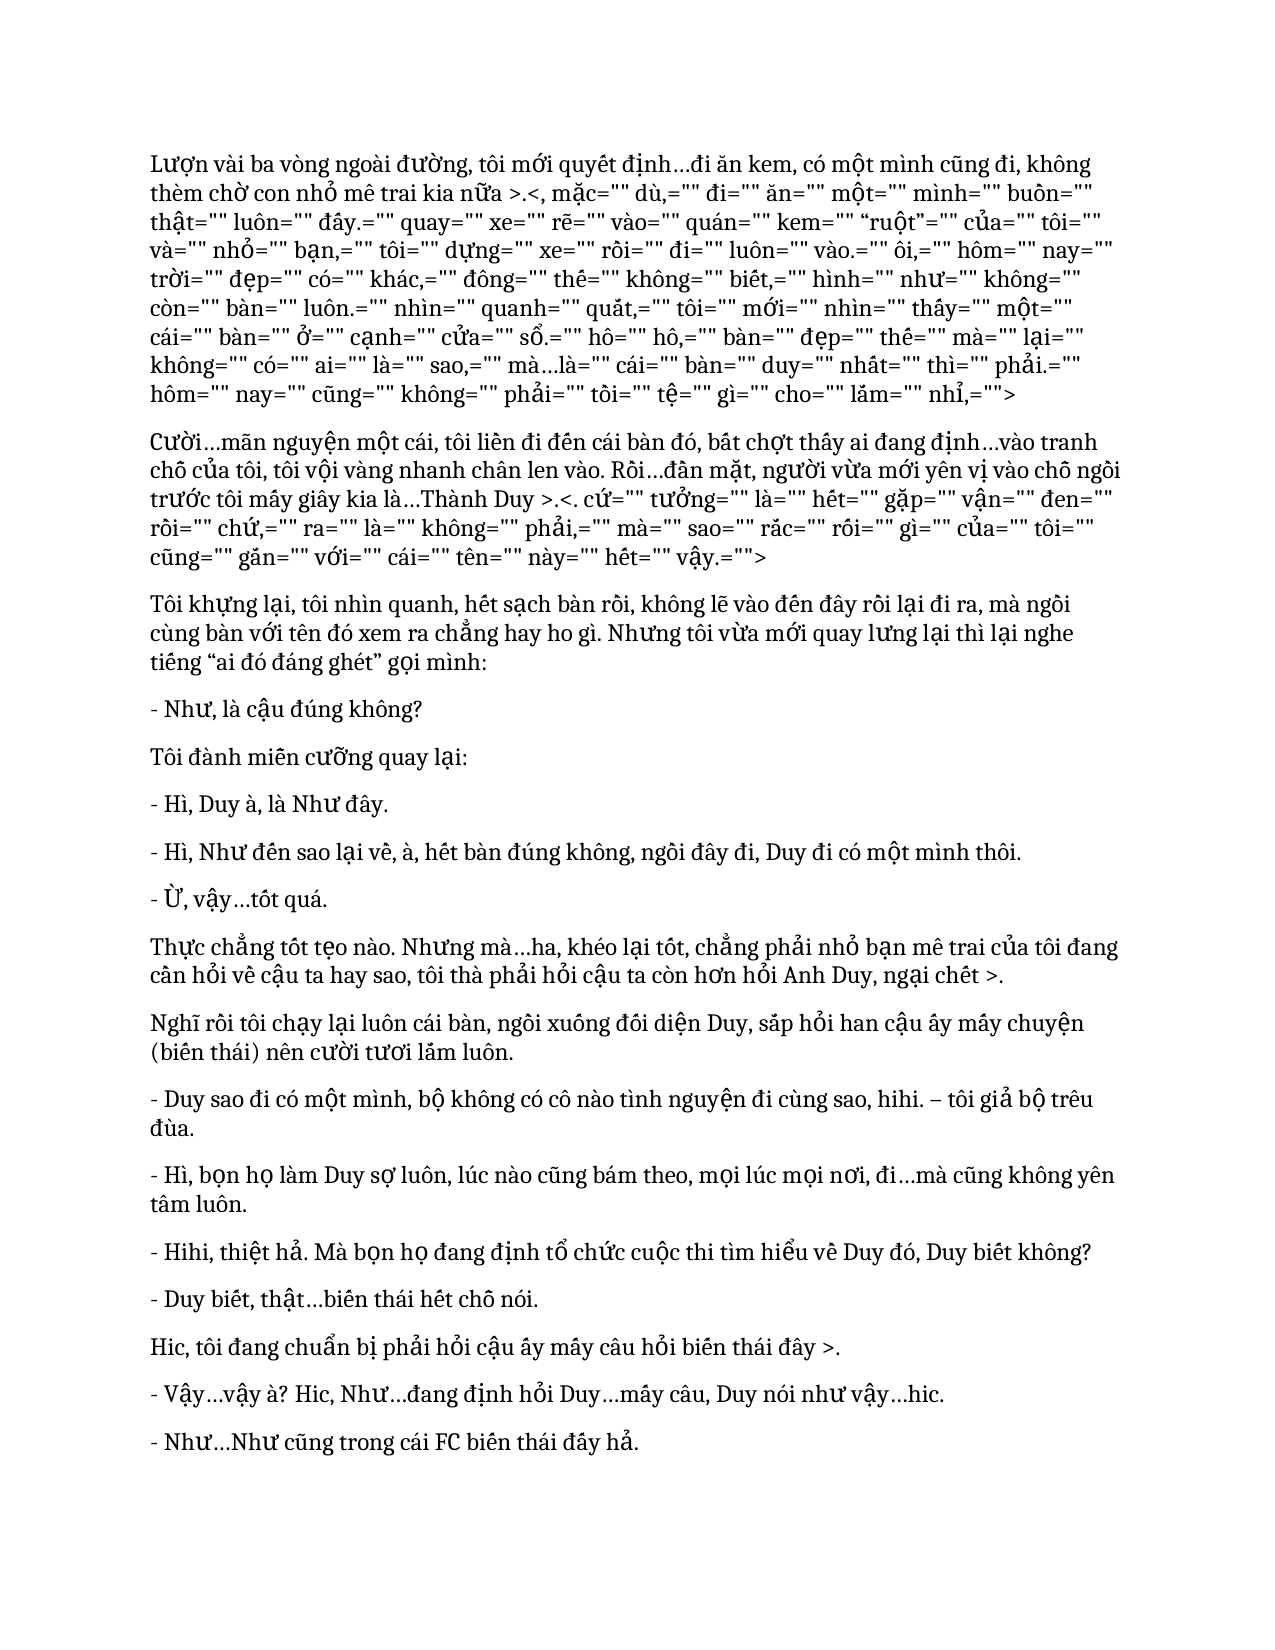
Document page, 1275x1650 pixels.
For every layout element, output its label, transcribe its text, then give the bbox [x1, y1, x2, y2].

text - Duy biết, thật…biến thái hết chỗ nói. [150, 1285, 1125, 1314]
text - Hihi, thiệt hả. Mà bọn họ đang định tổ chức cuộc thi tìm hiểu về Duy đó, Duy biết không? [150, 1237, 1125, 1266]
text - Như…Như cũng trong cái FC biến thái đấy hả. [150, 1427, 1125, 1456]
text Nghĩ rồi tôi chạy lại luôn cái bàn, ngồi xuống đối diện Duy, sắp hỏi han cậu ấy mấy chuyện (biến thái) nên cười tươi lắm luôn. [150, 1009, 1125, 1066]
text Tôi đành miễn cưỡng quay lại: [150, 742, 1125, 771]
text Lượn vài ba vòng ngoài đường, tôi mới quyết định…đi ăn kem, có một mình cũng đi, không thèm chờ con nhỏ mê trai kia nữa >.<, mặc="" dù,="" đi="" ăn="" một="" mình="" buồn="" thật="" luôn="" đấy.="" quay="" xe="" rẽ="" vào="" quán="" kem="" “ruột”="" của="" tôi="" và="" nhỏ="" bạn,="" tôi="" dựng="" xe="" rồi="" đi="" luôn="" vào.="" ôi,="" hôm="" nay="" trời="" đẹp="" có="" khác,="" đông="" thế="" không="" biết,="" hình="" như="" không="" còn="" bàn="" luôn.="" nhìn="" quanh="" quắt,="" tôi="" mới="" nhìn="" thấy="" một="" cái="" bàn="" ở="" cạnh="" cửa="" sổ.="" hô="" hô,="" bàn="" đẹp="" thế="" mà="" lại="" không="" có="" ai="" là="" sao,="" mà…là="" cái="" bàn="" duy="" nhất="" thì="" phải.="" hôm="" nay="" cũng="" không="" phải="" tồi="" tệ="" gì="" cho="" lắm="" nhỉ,=""> [150, 150, 1125, 409]
text Hic, tôi đang chuẩn bị phải hỏi cậu ấy mấy câu hỏi biến thái đây >. [150, 1332, 1125, 1361]
text - Vậy…vậy à? Hic, Như…đang định hỏi Duy…mấy câu, Duy nói như vậy…hic. [150, 1380, 1125, 1409]
text - Hì, Duy à, là Như đây. [150, 790, 1125, 819]
text Cười…mãn nguyện một cái, tôi liền đi đến cái bàn đó, bất chợt thấy ai đang định…vào tranh chỗ của tôi, tôi vội vàng nhanh chân len vào. Rồi…đần mặt, người vừa mới yên vị vào chỗ ngồi trước tôi mấy giây kia là…Thành Duy >.<. cứ="" tưởng="" là="" hết="" gặp="" vận="" đen="" rồi="" chứ,="" ra="" là="" không="" phải,="" mà="" sao="" rắc="" rối="" gì="" của="" tôi="" cũng="" gắn="" với="" cái="" tên="" này="" hết="" vậy.=""> [150, 427, 1125, 571]
text Thực chẳng tốt tẹo nào. Nhưng mà…ha, khéo lại tốt, chẳng phải nhỏ bạn mê trai của tôi đang cần hỏi về cậu ta hay sao, tôi thà phải hỏi cậu ta còn hơn hỏi Anh Duy, ngại chết >. [150, 932, 1125, 990]
text - Hì, Như đến sao lại về, à, hết bàn đúng không, ngồi đây đi, Duy đi có một mình thôi. [150, 837, 1125, 866]
text - Hì, bọn họ làm Duy sợ luôn, lúc nào cũng bám theo, mọi lúc mọi nơi, đi…mà cũng không yên tâm luôn. [150, 1161, 1125, 1219]
text - Duy sao đi có một mình, bộ không có cô nào tình nguyện đi cùng sao, hihi. – tôi giả bộ trêu đùa. [150, 1085, 1125, 1142]
text Tôi khựng lại, tôi nhìn quanh, hết sạch bàn rồi, không lẽ vào đến đây rồi lại đi ra, mà ngồi cùng bàn với tên đó xem ra chẳng hay ho gì. Nhưng tôi vừa mới quay lưng lại thì lại nghe tiếng “ai đó đáng ghét” gọi mình: [150, 590, 1125, 676]
text - Ừ, vậy…tốt quá. [150, 885, 1125, 914]
text - Như, là cậu đúng không? [150, 695, 1125, 724]
